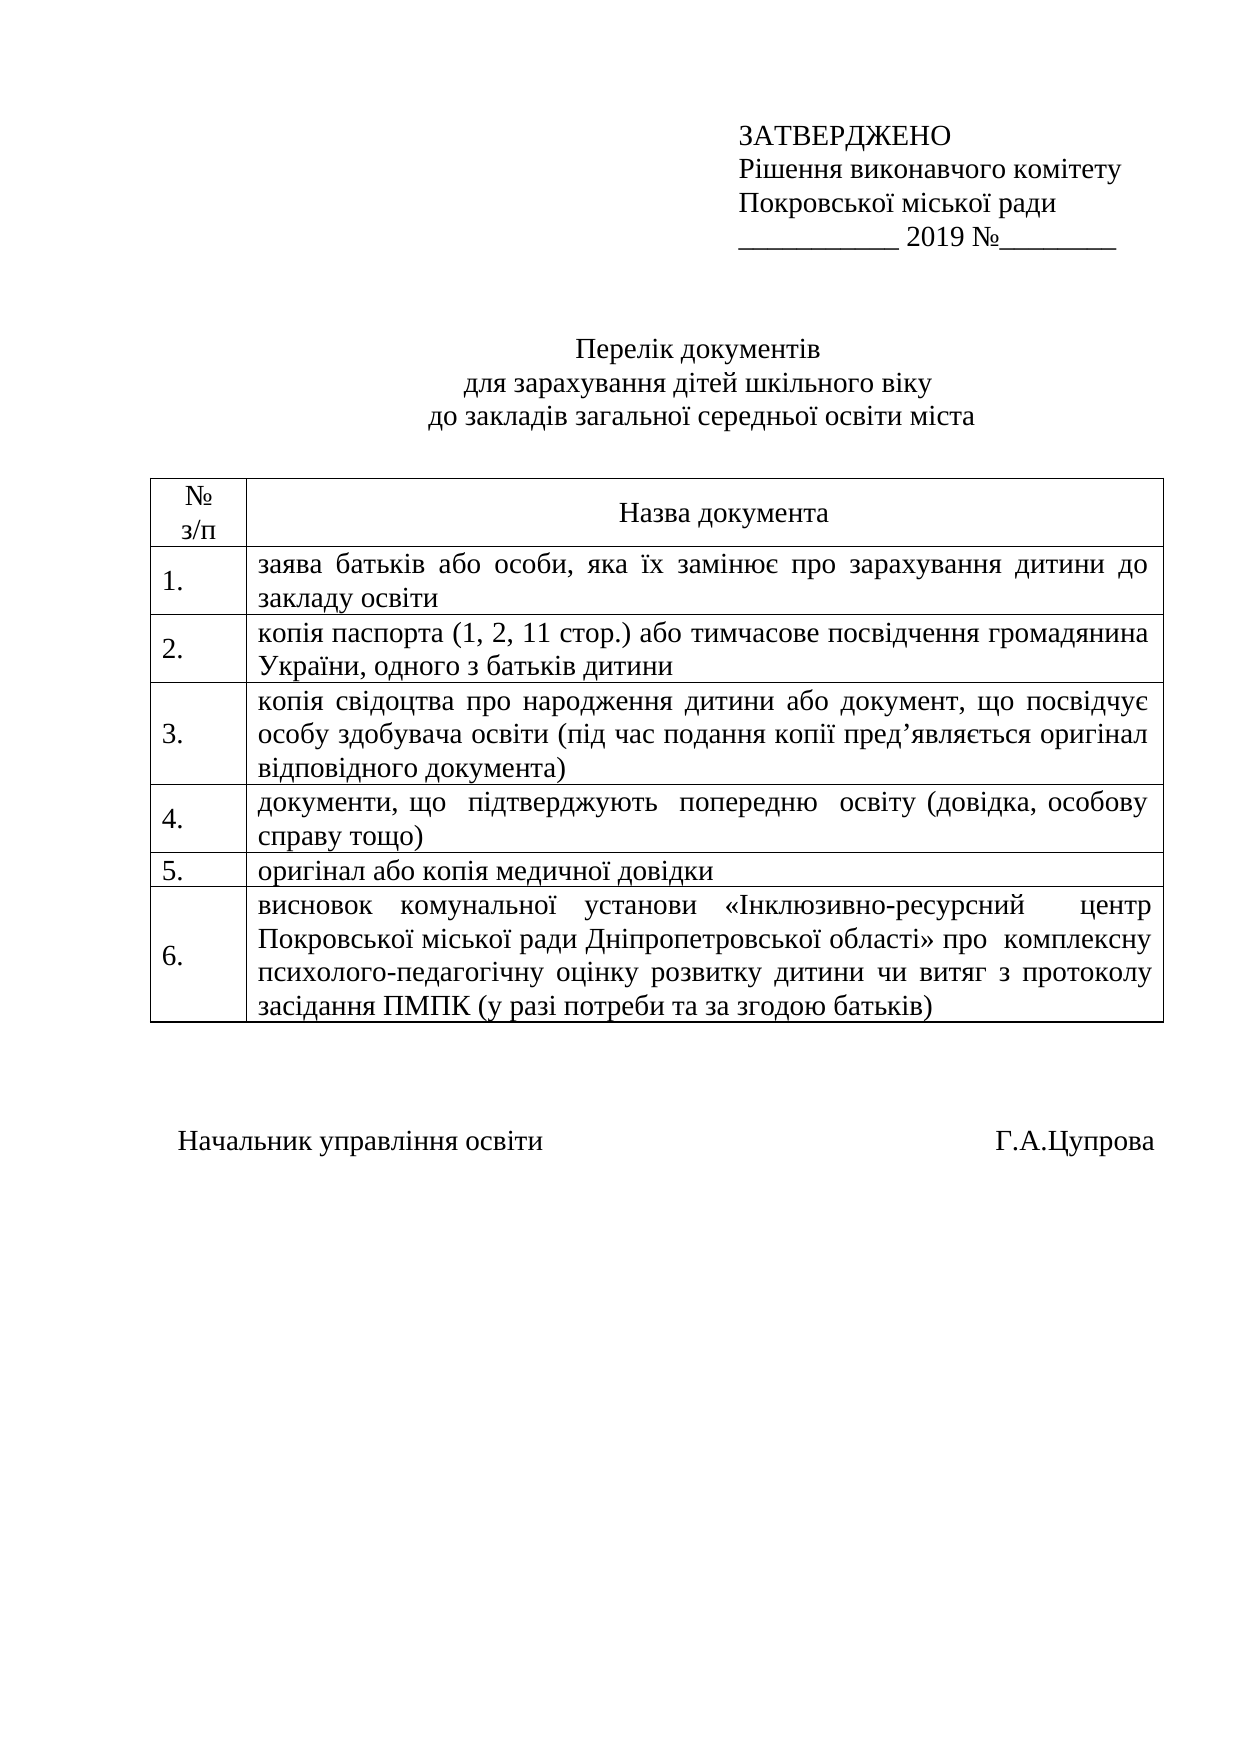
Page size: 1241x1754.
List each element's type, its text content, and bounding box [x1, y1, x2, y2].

text до закладів загальної середньої освіти міста [177, 398, 1181, 432]
table_cell документи, що підтверджують попередню освіту (довідка, особову справу тощо) [247, 785, 1163, 852]
table_cell висновок комунальної установи «Інклюзивно-ресурсний центр Покровської міської ради Дніпропетровської області» про комплексну психолого-педагогічну оцінку розвитку дитини чи витяг з протоколу засідання ПМПК (у разі потреби та за згодою батьків) [247, 887, 1163, 1021]
table_cell заява батьків або особи, яка їх замінює про зарахування дитини до закладу освіти [247, 547, 1163, 614]
table_cell 3. [151, 683, 246, 783]
table_cell 1. [151, 547, 246, 614]
table_header Назва документа [247, 479, 1163, 546]
table_cell 5. [151, 853, 246, 886]
text Начальник управління освіти Г.А.Цупрова [177, 1123, 1181, 1157]
table_cell 2. [151, 615, 246, 682]
table_cell копія свідоцтва про народження дитини або документ, що посвідчує особу здобувача освіти (під час подання копії пред’являється оригінал відповідного документа) [247, 683, 1163, 783]
text Перелік документів [177, 331, 1181, 365]
text ___________ 2019 №________ [738, 219, 1181, 252]
table_header № з/п [151, 479, 246, 546]
table_cell 4. [151, 785, 246, 852]
text Рішення виконавчого комітету [738, 152, 1181, 185]
text ЗАТВЕРДЖЕНО [738, 118, 1181, 152]
table_cell копія паспорта (1, 2, 11 стор.) або тимчасове посвідчення громадянина України, одного з батьків дитини [247, 615, 1163, 682]
table_cell оригінал або копія медичної довідки [247, 853, 1163, 886]
table_cell 6. [151, 887, 246, 1021]
text для зарахування дітей шкільного віку [177, 365, 1181, 398]
text Покровської міської ради [738, 185, 1181, 219]
